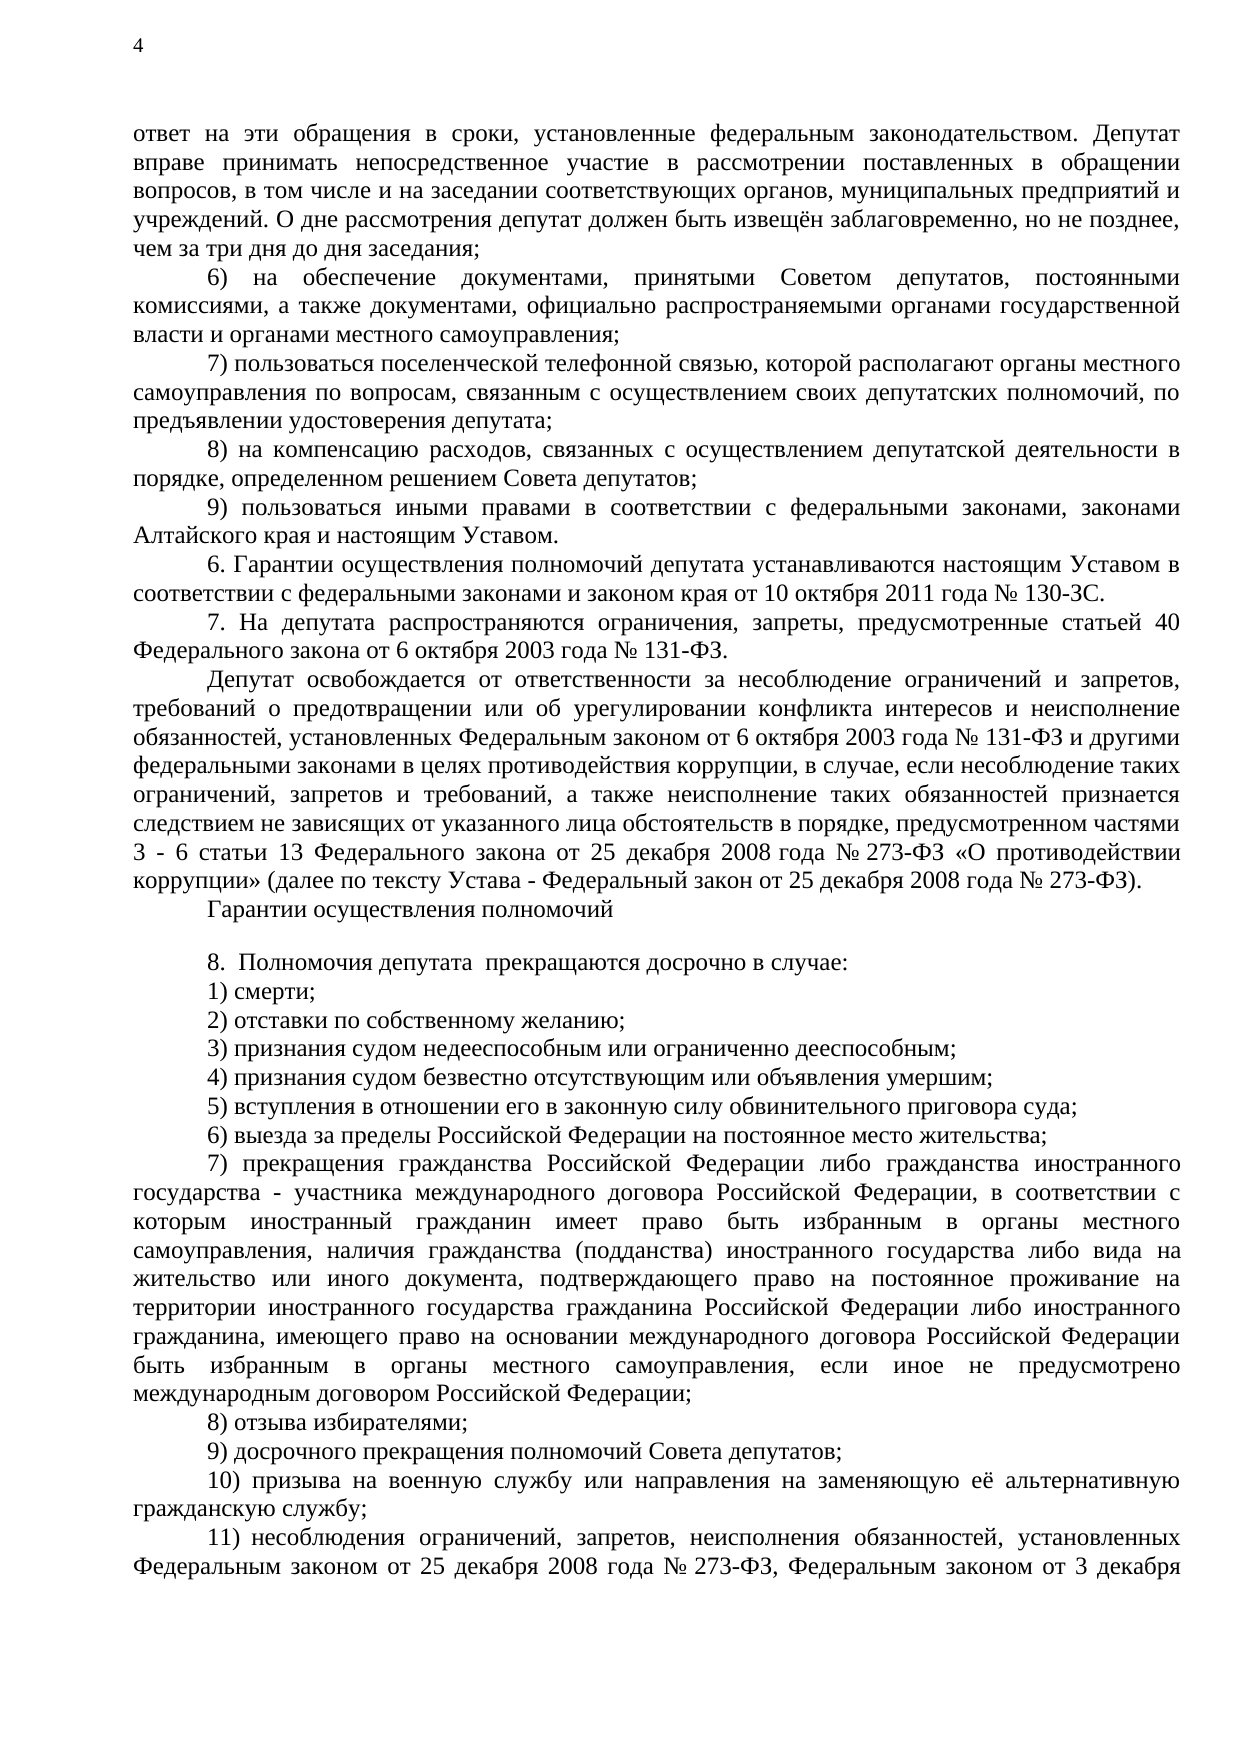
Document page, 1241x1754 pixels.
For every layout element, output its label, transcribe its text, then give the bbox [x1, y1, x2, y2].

text 3) признания судом недееспособным или ограниченно дееспособным; [133, 1033, 1181, 1062]
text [133, 1522, 1181, 1580]
text 7. На депутата распространяются ограничения, запреты, предусмотренные статьей 40 Федерального закона от 6 октября 2003 года № 131-ФЗ. [133, 607, 1181, 664]
text 1) смерти; [133, 976, 1181, 1005]
text 8. Полномочия депутата прекращаются досрочно в случае: [133, 947, 1181, 976]
text 6) на обеспечение документами, принятыми Советом депутатов, постоянными комиссиями, а также документами, официально распространяемыми органами государственной власти и органами местного самоуправления; [133, 262, 1181, 348]
text Гарантии осуществления полномочий [133, 894, 1181, 923]
text 8) отзыва избирателями; [133, 1407, 1181, 1436]
text 7) прекращения гражданства Российской Федерации либо гражданства иностранного государства - участника международного договора Российской Федерации, в соответствии с которым иностранный гражданин имеет право быть избранным в органы местного самоуправления, наличия гражданства (подданства) иностранного государства либо вида на жительство или иного документа, подтверждающего право на постоянное проживание на территории иностранного государства гражданина Российской Федерации либо иностранного гражданина, имеющего право на основании международного договора Российской Федерации быть избранным в органы местного самоуправления, если иное не предусмотрено международным договором Российской Федерации; [133, 1148, 1181, 1407]
text 9) досрочного прекращения полномочий Совета депутатов; [133, 1436, 1181, 1465]
text 6. Гарантии осуществления полномочий депутата устанавливаются настоящим Уставом в соответствии с федеральными законами и законом края от 10 октября 2011 года № 130-ЗС. [133, 549, 1181, 607]
text 10) призыва на военную службу или направления на заменяющую её альтернативную гражданскую службу; [133, 1465, 1181, 1522]
text 5) вступления в отношении его в законную силу обвинительного приговора суда; [133, 1091, 1181, 1120]
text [133, 118, 1181, 262]
text Депутат освобождается от ответственности за несоблюдение ограничений и запретов, требований о предотвращении или об урегулировании конфликта интересов и неисполнение обязанностей, установленных Федеральным законом от 6 октября 2003 года № 131-ФЗ и другими федеральными законами в целях противодействия коррупции, в случае, если несоблюдение таких ограничений, запретов и требований, а также неисполнение таких обязанностей признается следствием не зависящих от указанного лица обстоятельств в порядке, предусмотренном частями 3 - 6 статьи 13 Федерального закона от 25 декабря 2008 года № 273-ФЗ «О противодействии коррупции» (далее по тексту Устава - Федеральный закон от 25 декабря 2008 года № 273-ФЗ). [133, 664, 1181, 894]
text 8) на компенсацию расходов, связанных с осуществлением депутатской деятельности в порядке, определенном решением Совета депутатов; [133, 434, 1181, 492]
text 6) выезда за пределы Российской Федерации на постоянное место жительства; [133, 1120, 1181, 1148]
text 2) отставки по собственному желанию; [133, 1005, 1181, 1033]
text 7) пользоваться поселенческой телефонной связью, которой располагают органы местного самоуправления по вопросам, связанным с осуществлением своих депутатских полномочий, по предъявлении удостоверения депутата; [133, 348, 1181, 434]
text 4) признания судом безвестно отсутствующим или объявления умершим; [133, 1062, 1181, 1091]
text 9) пользоваться иными правами в соответствии с федеральными законами, законами Алтайского края и настоящим Уставом. [133, 492, 1181, 549]
